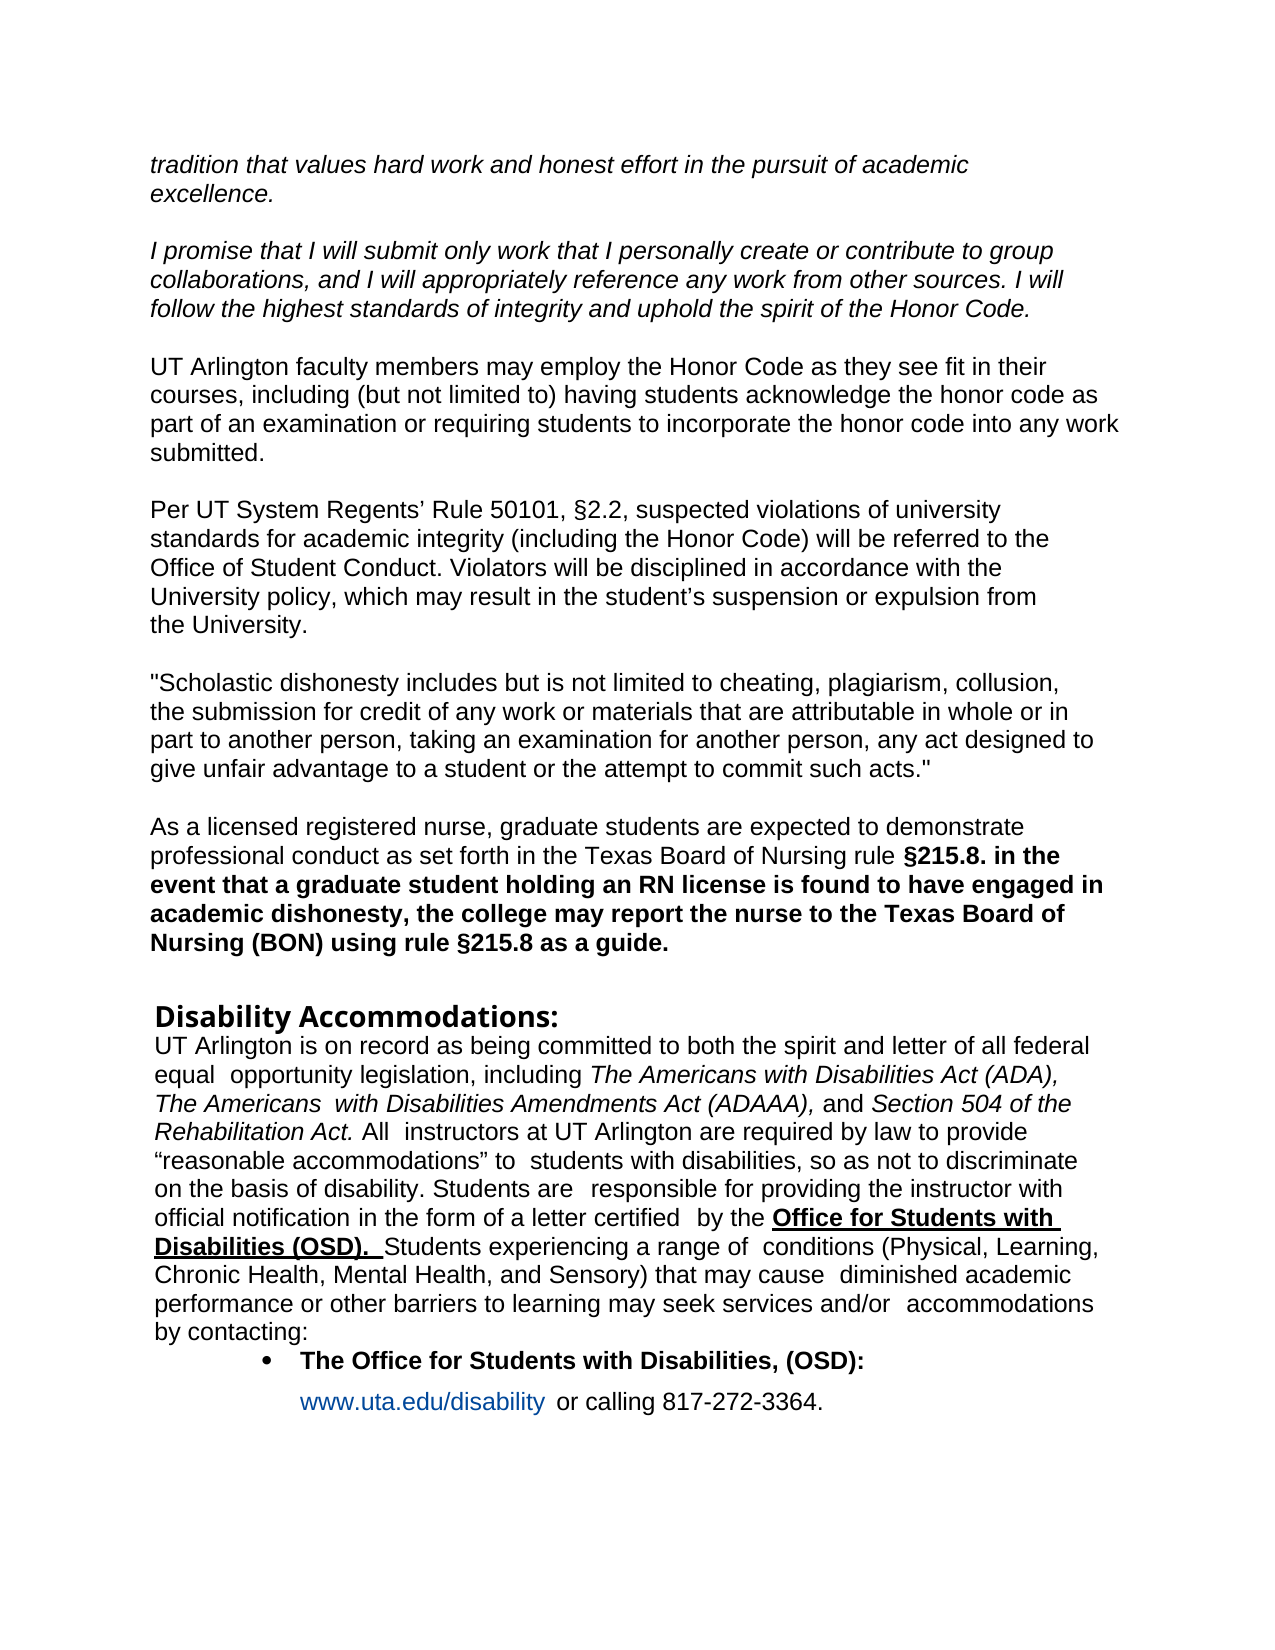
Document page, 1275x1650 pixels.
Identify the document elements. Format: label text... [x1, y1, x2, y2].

text Per UT System Regents’ Rule 50101, §2.2, suspected violations of university standards for academic integrity (including the Honor Code) will be referred to the Office of Student Conduct. Violators will be disciplined in accordance with the University policy, which may result in the student’s suspension or expulsion from the University. [150, 495, 1077, 639]
subtitle Disability Accommodations: [154, 1007, 1125, 1032]
text UT Arlington faculty members may employ the Honor Code as they see fit in their courses, including (but not limited to) having students acknowledge the honor code as part of an examination or requiring students to incorporate the honor code into any work submitted. [150, 351, 1125, 466]
text "Scholastic dishonesty includes but is not limited to cheating, plagiarism, collusion, the submission for credit of any work or materials that are attributable in whole or in part to another person, taking an examination for another person, any act designed to give unfair advantage to a student or the attempt to commit such acts." [150, 668, 1099, 783]
text UT Arlington is on record as being committed to both the spirit and letter of all federal equal opportunity legislation, including The Americans with Disabilities Act (ADA), The Americans with Disabilities Amendments Act (ADAAA), and Section 504 of the Rehabilitation Act. All instructors at UT Arlington are required by law to provide “reasonable accommodations” to students with disabilities, so as not to discriminate on the basis of disability. Students are responsible for providing the instructor with official notification in the form of a letter certified by the Office for Students with Disabilities (OSD). Students experiencing a range of conditions (Physical, Learning, Chronic Health, Mental Health, and Sensory) that may cause diminished academic performance or other barriers to learning may seek services and/or accommodations by contacting: [154, 1032, 1107, 1346]
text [150, 150, 1071, 207]
text I promise that I will submit only work that I personally create or contribute to group collaborations, and I will appropriately reference any work from other sources. I will follow the highest standards of integrity and uphold the spirit of the Honor Code. [150, 236, 1125, 323]
list The Office for Students with Disabilities, (OSD): www.uta.edu/disability or calling 817-272-3364. [262, 1346, 884, 1416]
text As a licensed registered nurse, graduate students are expected to demonstrate professional conduct as set forth in the Texas Board of Nursing rule §215.8. in the event that a graduate student holding an RN license is found to have engaged in academic dishonesty, the college may report the nurse to the Texas Board of Nursing (BON) using rule §215.8 as a guide. [150, 812, 1114, 957]
